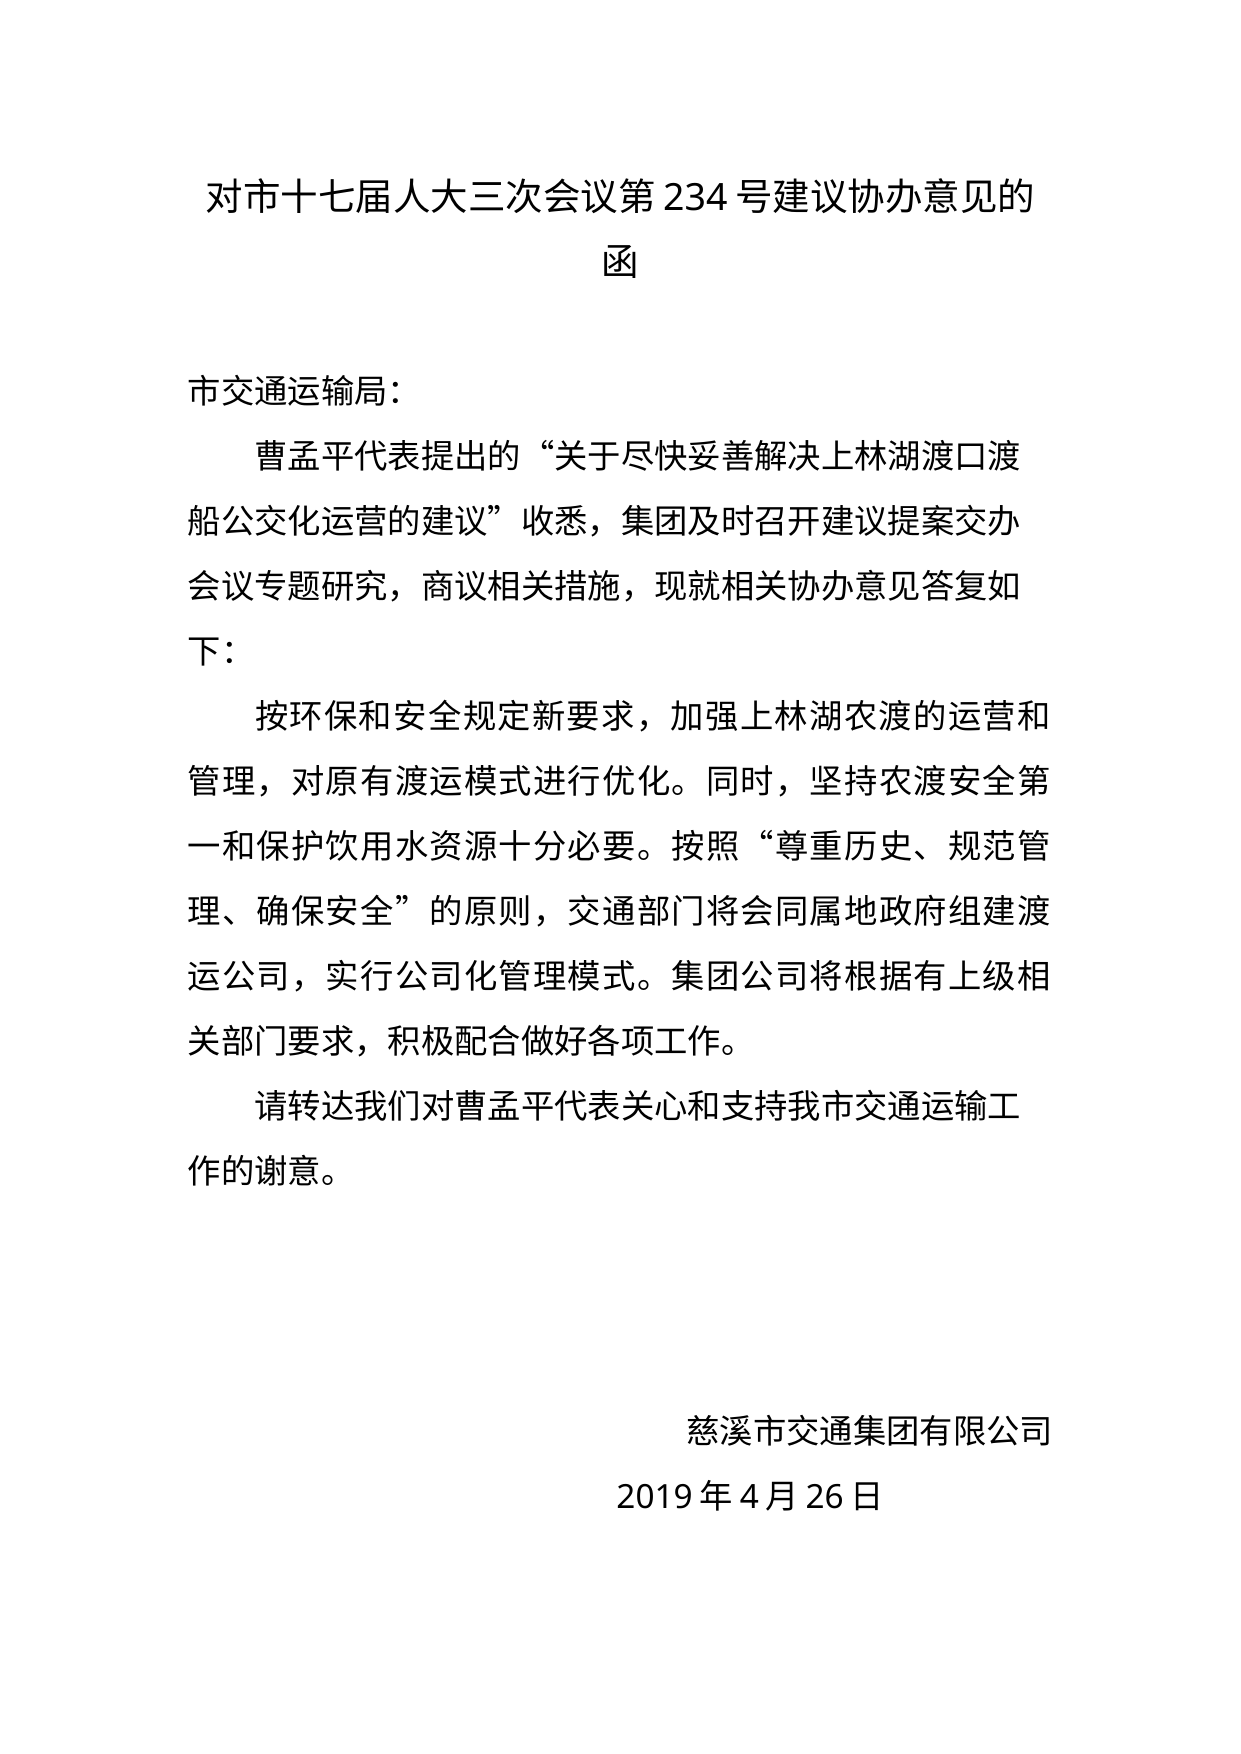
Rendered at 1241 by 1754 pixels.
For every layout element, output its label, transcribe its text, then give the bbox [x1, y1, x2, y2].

text 曹孟平代表提出的“关于尽快妥善解决上林湖渡口渡船公交化运营的建议”收悉，集团及时召开建议提案交办会议专题研究，商议相关措施，现就相关协办意见答复如下： [187, 422, 1053, 682]
text 市交通运输局： [187, 357, 1053, 422]
text 按环保和安全规定新要求，加强上林湖农渡的运营和管理，对原有渡运模式进行优化。同时，坚持农渡安全第一和保护饮用水资源十分必要。按照“尊重历史、规范管理、确保安全”的原则，交通部门将会同属地政府组建渡运公司，实行公司化管理模式。集团公司将根据有上级相关部门要求，积极配合做好各项工作。 [187, 682, 1053, 1072]
text 2019年4月26日 [187, 1462, 1053, 1527]
text 慈溪市交通集团有限公司 [187, 1397, 1053, 1462]
text 请转达我们对曹孟平代表关心和支持我市交通运输工作的谢意。 [187, 1072, 1053, 1202]
text 对市十七届人大三次会议第234号建议协办意见的函 [187, 162, 1053, 292]
